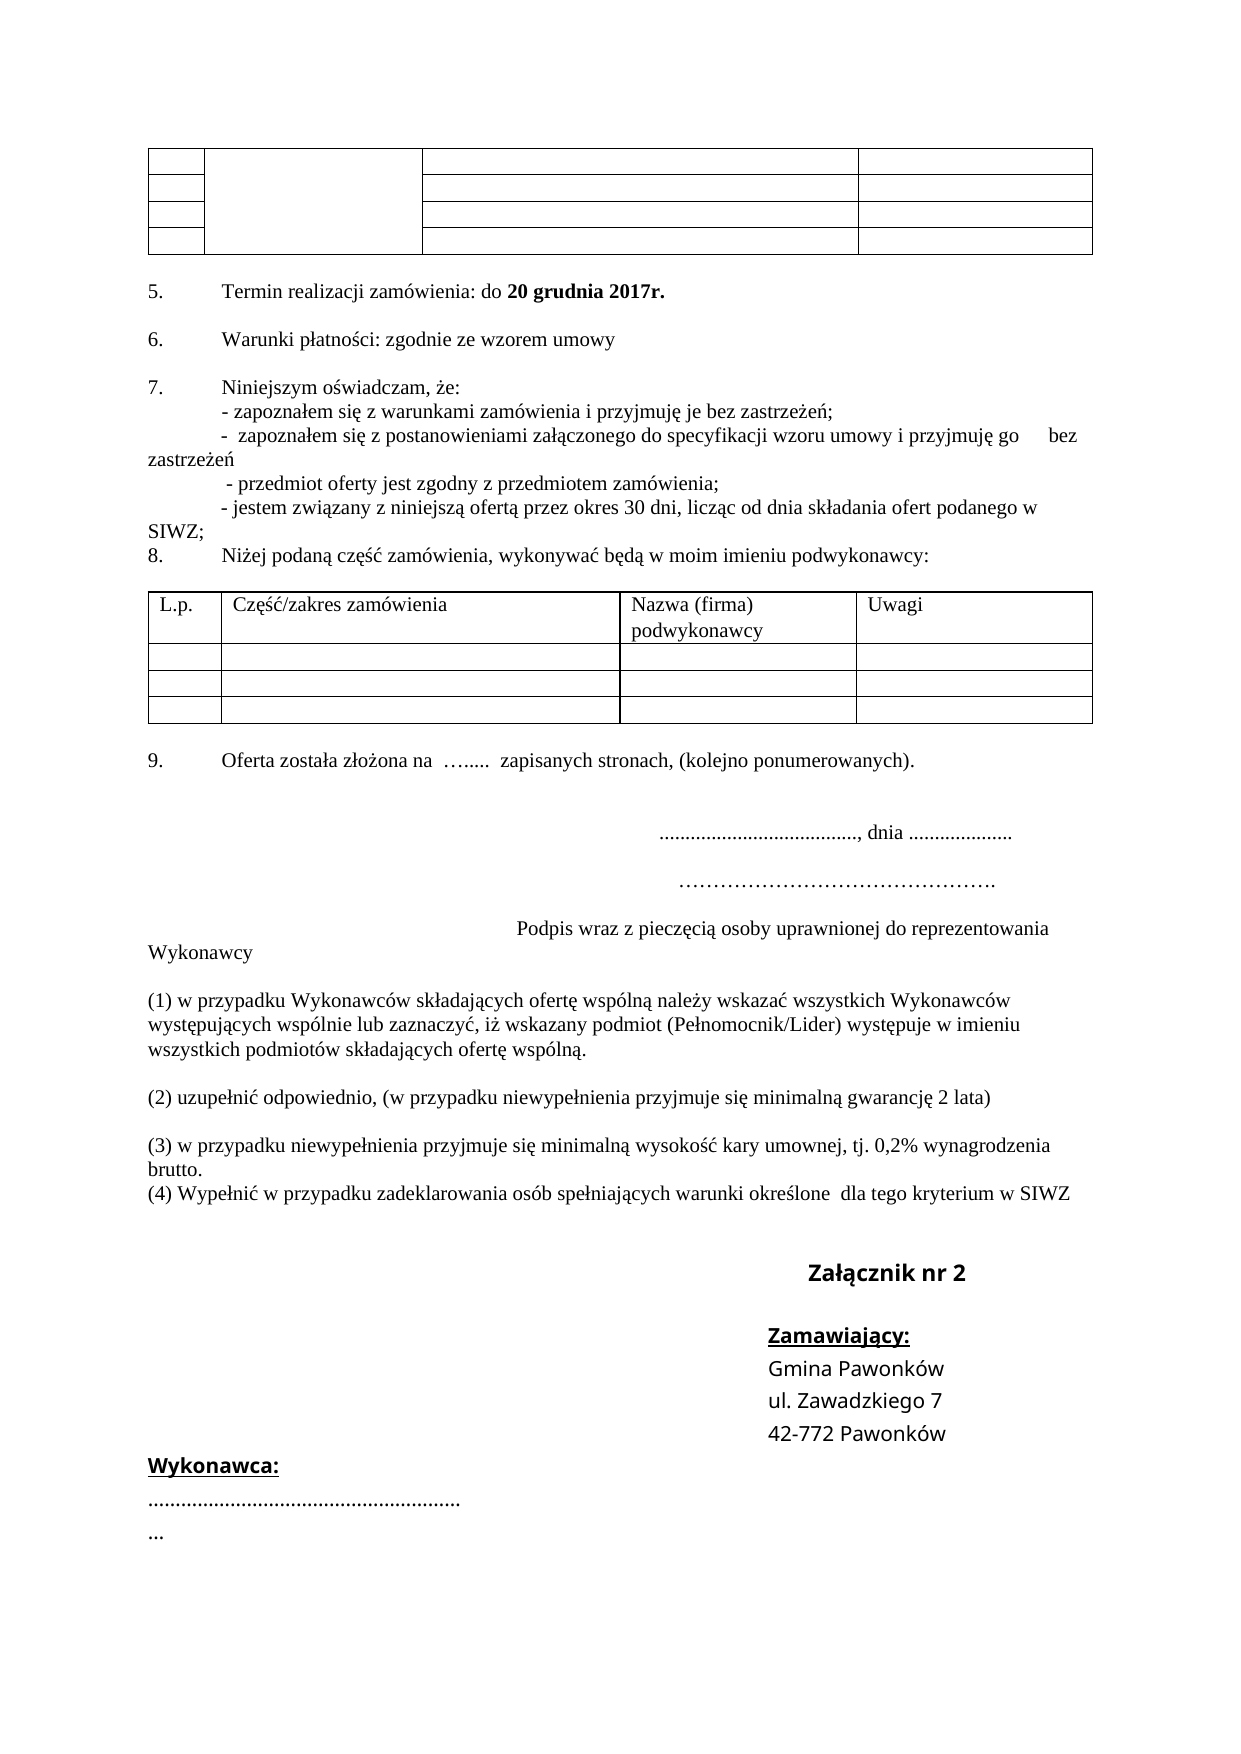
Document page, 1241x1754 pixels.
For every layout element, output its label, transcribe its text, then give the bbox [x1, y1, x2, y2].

text (3) w przypadku niewypełnienia przyjmuje się minimalną wysokość kary umownej, tj. 0,2% wynagrodzenia brutto. [148, 1133, 1093, 1181]
text Załącznik nr 2 [148, 1257, 1093, 1289]
table_cell [859, 202, 1092, 227]
table_cell [149, 644, 221, 670]
table_cell [857, 671, 1092, 696]
table_cell [857, 697, 1092, 723]
text (2) uzupełnić odpowiednio, (w przypadku niewypełnienia przyjmuje się minimalną gwarancję 2 lata) [148, 1084, 1093, 1133]
table_header Uwagi [857, 593, 1092, 643]
text ………………………………………. [148, 868, 1093, 916]
text ......................................, dnia .................... [148, 820, 1093, 868]
table_cell [222, 644, 619, 670]
table_cell [149, 671, 221, 696]
text Podpis wraz z pieczęcią osoby uprawnionej do reprezentowania Wykonawcy [148, 916, 1093, 964]
table_cell [859, 149, 1092, 174]
table_cell [859, 175, 1092, 201]
table_cell [857, 644, 1092, 670]
table_cell [621, 644, 856, 670]
text ul. Zawadzkiego 7 [768, 1386, 1093, 1415]
table_header L.p. [149, 593, 221, 643]
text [148, 1484, 472, 1545]
table_cell [423, 175, 858, 201]
table_cell [222, 697, 619, 723]
text 7. Niniejszym oświadczam, że: [148, 375, 1093, 399]
table_cell [423, 149, 858, 174]
table_header Nazwa (firma) podwykonawcy [621, 593, 856, 643]
text 9. Oferta została złożona na …..... zapisanych stronach, (kolejno ponumerowanych). [148, 748, 1093, 796]
text 8. Niżej podaną część zamówienia, wykonywać będą w moim imieniu podwykonawcy: [148, 543, 1093, 591]
text - zapoznałem się z warunkami zamówienia i przyjmuję je bez zastrzeżeń; [148, 399, 1093, 423]
table_cell [423, 228, 858, 253]
table_cell [149, 228, 204, 253]
text Wykonawca: [148, 1452, 1093, 1480]
table_cell [149, 175, 204, 201]
table_cell [621, 697, 856, 723]
table_cell [205, 149, 422, 253]
text (1) w przypadku Wykonawców składających ofertę wspólną należy wskazać wszystkich Wykonawców występujących wspólnie lub zaznaczyć, iż wskazany podmiot (Pełnomocnik/Lider) występuje w imieniu wszystkich podmiotów składających ofertę wspólną. [148, 988, 1093, 1084]
text - zapoznałem się z postanowieniami załączonego do specyfikacji wzoru umowy i przyjmuję go bez zastrzeżeń [148, 423, 1093, 471]
text 42-772 Pawonków [768, 1419, 1093, 1447]
text 6. Warunki płatności: zgodnie ze wzorem umowy [148, 327, 1093, 375]
text Zamawiający: [694, 1321, 1093, 1350]
table_cell [859, 228, 1092, 253]
table_cell [222, 671, 619, 696]
table_cell [621, 671, 856, 696]
table_cell [423, 202, 858, 227]
table_cell [149, 202, 204, 227]
text - przedmiot oferty jest zgodny z przedmiotem zamówienia; [148, 471, 1093, 495]
text 5. Termin realizacji zamówienia: do 20 grudnia 2017r. [148, 278, 1093, 327]
table_cell [149, 697, 221, 723]
table_cell [149, 149, 204, 174]
table_header Część/zakres zamówienia [222, 593, 619, 643]
text - jestem związany z niniejszą ofertą przez okres 30 dni, licząc od dnia składania ofert podanego w SIWZ; [148, 495, 1093, 543]
text (4) Wypełnić w przypadku zadeklarowania osób spełniających warunki określone dla tego kryterium w SIWZ [148, 1181, 1093, 1229]
text Gmina Pawonków [768, 1354, 1093, 1382]
